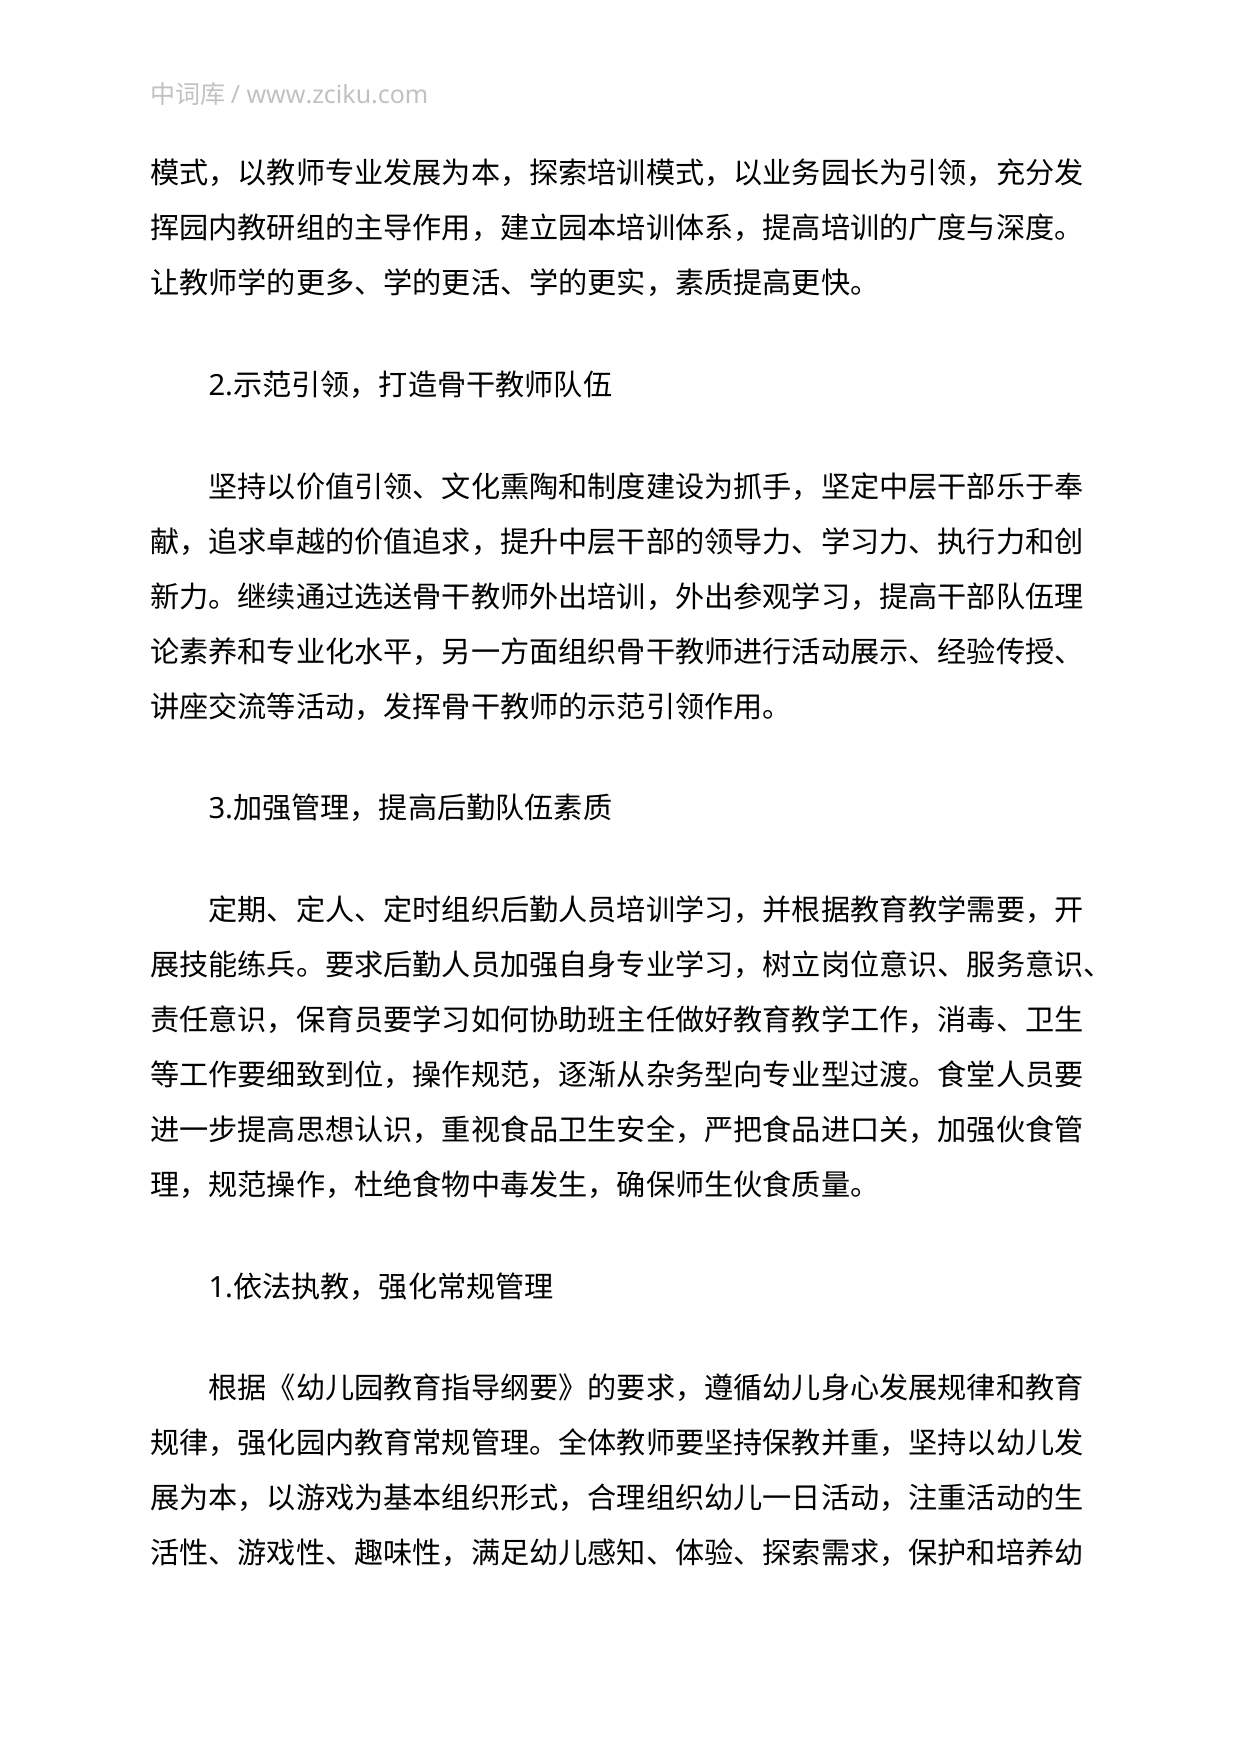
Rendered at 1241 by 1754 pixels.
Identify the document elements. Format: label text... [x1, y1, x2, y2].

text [150, 150, 1090, 302]
text 定期、定人、定时组织后勤人员培训学习，并根据教育教学需要，开展技能练兵。要求后勤人员加强自身专业学习，树立岗位意识、服务意识、责任意识，保育员要学习如何协助班主任做好教育教学工作，消毒、卫生等工作要细致到位，操作规范，逐渐从杂务型向专业型过渡。食堂人员要进一步提高思想认识，重视食品卫生安全，严把食品进口关，加强伙食管理，规范操作，杜绝食物中毒发生，确保师生伙食质量。 [150, 887, 1090, 1204]
text 3.加强管理，提高后勤队伍素质 [150, 785, 1090, 827]
text 2.示范引领，打造骨干教师队伍 [150, 362, 1090, 404]
text 坚持以价值引领、文化熏陶和制度建设为抓手，坚定中层干部乐于奉献，追求卓越的价值追求，提升中层干部的领导力、学习力、执行力和创新力。继续通过选送骨干教师外出培训，外出参观学习，提高干部队伍理论素养和专业化水平，另一方面组织骨干教师进行活动展示、经验传授、讲座交流等活动，发挥骨干教师的示范引领作用。 [150, 463, 1090, 725]
text 根据《幼儿园教育指导纲要》的要求，遵循幼儿身心发展规律和教育规律，强化园内教育常规管理。全体教师要坚持保教并重，坚持以幼儿发展为本，以游戏为基本组织形式，合理组织幼儿一日活动，注重活动的生活性、游戏性、趣味性，满足幼儿感知、体验、探索需求，保护和培养幼 [150, 1365, 1090, 1572]
text 1.依法执教，强化常规管理 [150, 1263, 1090, 1306]
